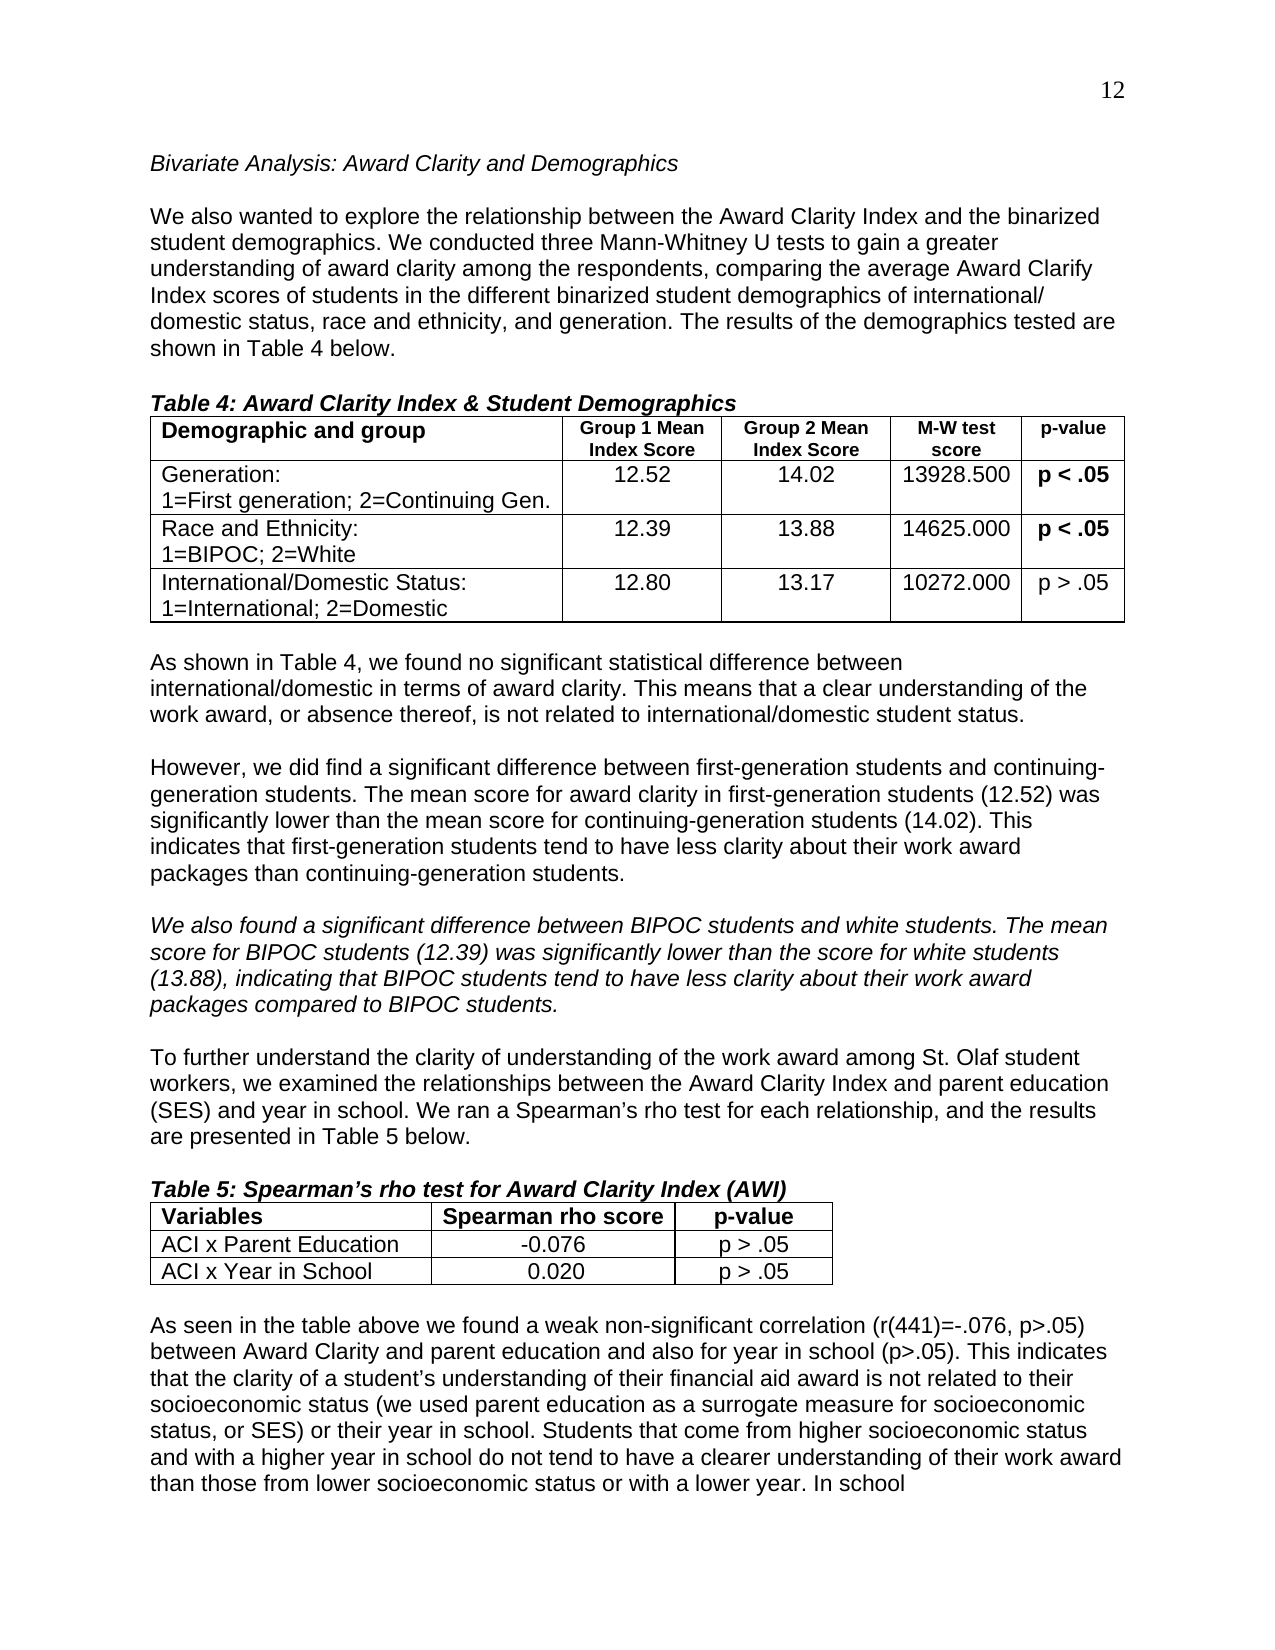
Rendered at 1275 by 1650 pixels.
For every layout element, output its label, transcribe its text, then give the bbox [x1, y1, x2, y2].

text Table 4: Award Clarity Index & Student Demographics [150, 389, 1125, 416]
table_header M-W test score [891, 417, 1021, 460]
table_cell p < .05 [1022, 461, 1124, 514]
table_cell ACI x Year in School [151, 1258, 431, 1284]
text Table 5: Spearman’s rho test for Award Clarity Index (AWI) [150, 1176, 1125, 1202]
table_header p-value [676, 1203, 832, 1229]
table_header p-value [1022, 417, 1124, 460]
table_header Demographic and group [151, 417, 562, 460]
table_cell 0.020 [432, 1258, 674, 1284]
text As shown in Table 4, we found no significant statistical difference between international/domestic in terms of award clarity. This means that a clear understanding of the work award, or absence thereof, is not related to international/domestic student status. [150, 649, 1125, 728]
table_cell 13.88 [722, 515, 890, 568]
table_cell 13928.500 [891, 461, 1021, 514]
text As seen in the table above we found a weak non-significant correlation (r(441)=-.076, p>.05) between Award Clarity and parent education and also for year in school (p>.05). This indicates that the clarity of a student’s understanding of their financial aid award is not related to their socioeconomic status (we used parent education as a surrogate measure for socioeconomic status, or SES) or their year in school. Students that come from higher socioeconomic status and with a higher year in school do not tend to have a clearer understanding of their work award than those from lower socioeconomic status or with a lower year. In school [150, 1312, 1125, 1496]
table_cell 14625.000 [891, 515, 1021, 568]
table_cell ACI x Parent Education [151, 1231, 431, 1257]
table_cell p < .05 [1022, 515, 1124, 568]
table_cell 12.39 [563, 515, 721, 568]
table_header Group 2 Mean Index Score [722, 417, 890, 460]
table_header Spearman rho score [432, 1203, 674, 1229]
text We also wanted to explore the relationship between the Award Clarity Index and the binarized student demographics. We conducted three Mann-Whitney U tests to gain a greater understanding of award clarity among the respondents, comparing the average Award Clarify Index scores of students in the different binarized student demographics of international/ domestic status, race and ethnicity, and generation. The results of the demographics tested are shown in Table 4 below. [150, 203, 1125, 361]
table_cell Race and Ethnicity: 1=BIPOC; 2=White [151, 515, 562, 568]
table_header Variables [151, 1203, 431, 1229]
text Bivariate Analysis: Award Clarity and Demographics [150, 150, 1125, 176]
table_cell p > .05 [676, 1258, 832, 1284]
table_cell 10272.000 [891, 569, 1021, 621]
table_cell 12.52 [563, 461, 721, 514]
table_cell 12.80 [563, 569, 721, 621]
text However, we did find a significant difference between first-generation students and continuing-generation students. The mean score for award clarity in first-generation students (12.52) was significantly lower than the mean score for continuing-generation students (14.02). This indicates that first-generation students tend to have less clarity about their work award packages than continuing-generation students. [150, 754, 1125, 886]
table_cell -0.076 [432, 1231, 674, 1257]
table_header Group 1 Mean Index Score [563, 417, 721, 460]
table_cell 14.02 [722, 461, 890, 514]
table_cell p > .05 [676, 1231, 832, 1257]
table_cell p > .05 [1022, 569, 1124, 621]
table_cell Generation: 1=First generation; 2=Continuing Gen. [151, 461, 562, 514]
text We also found a significant difference between BIPOC students and white students. The mean score for BIPOC students (12.39) was significantly lower than the score for white students (13.88), indicating that BIPOC students tend to have less clarity about their work award packages compared to BIPOC students. [150, 912, 1125, 1018]
table_cell 13.17 [722, 569, 890, 621]
text To further understand the clarity of understanding of the work award among St. Olaf student workers, we examined the relationships between the Award Clarity Index and parent education (SES) and year in school. We ran a Spearman’s rho test for each relationship, and the results are presented in Table 5 below. [150, 1044, 1125, 1149]
table_cell International/Domestic Status: 1=International; 2=Domestic [151, 569, 562, 621]
